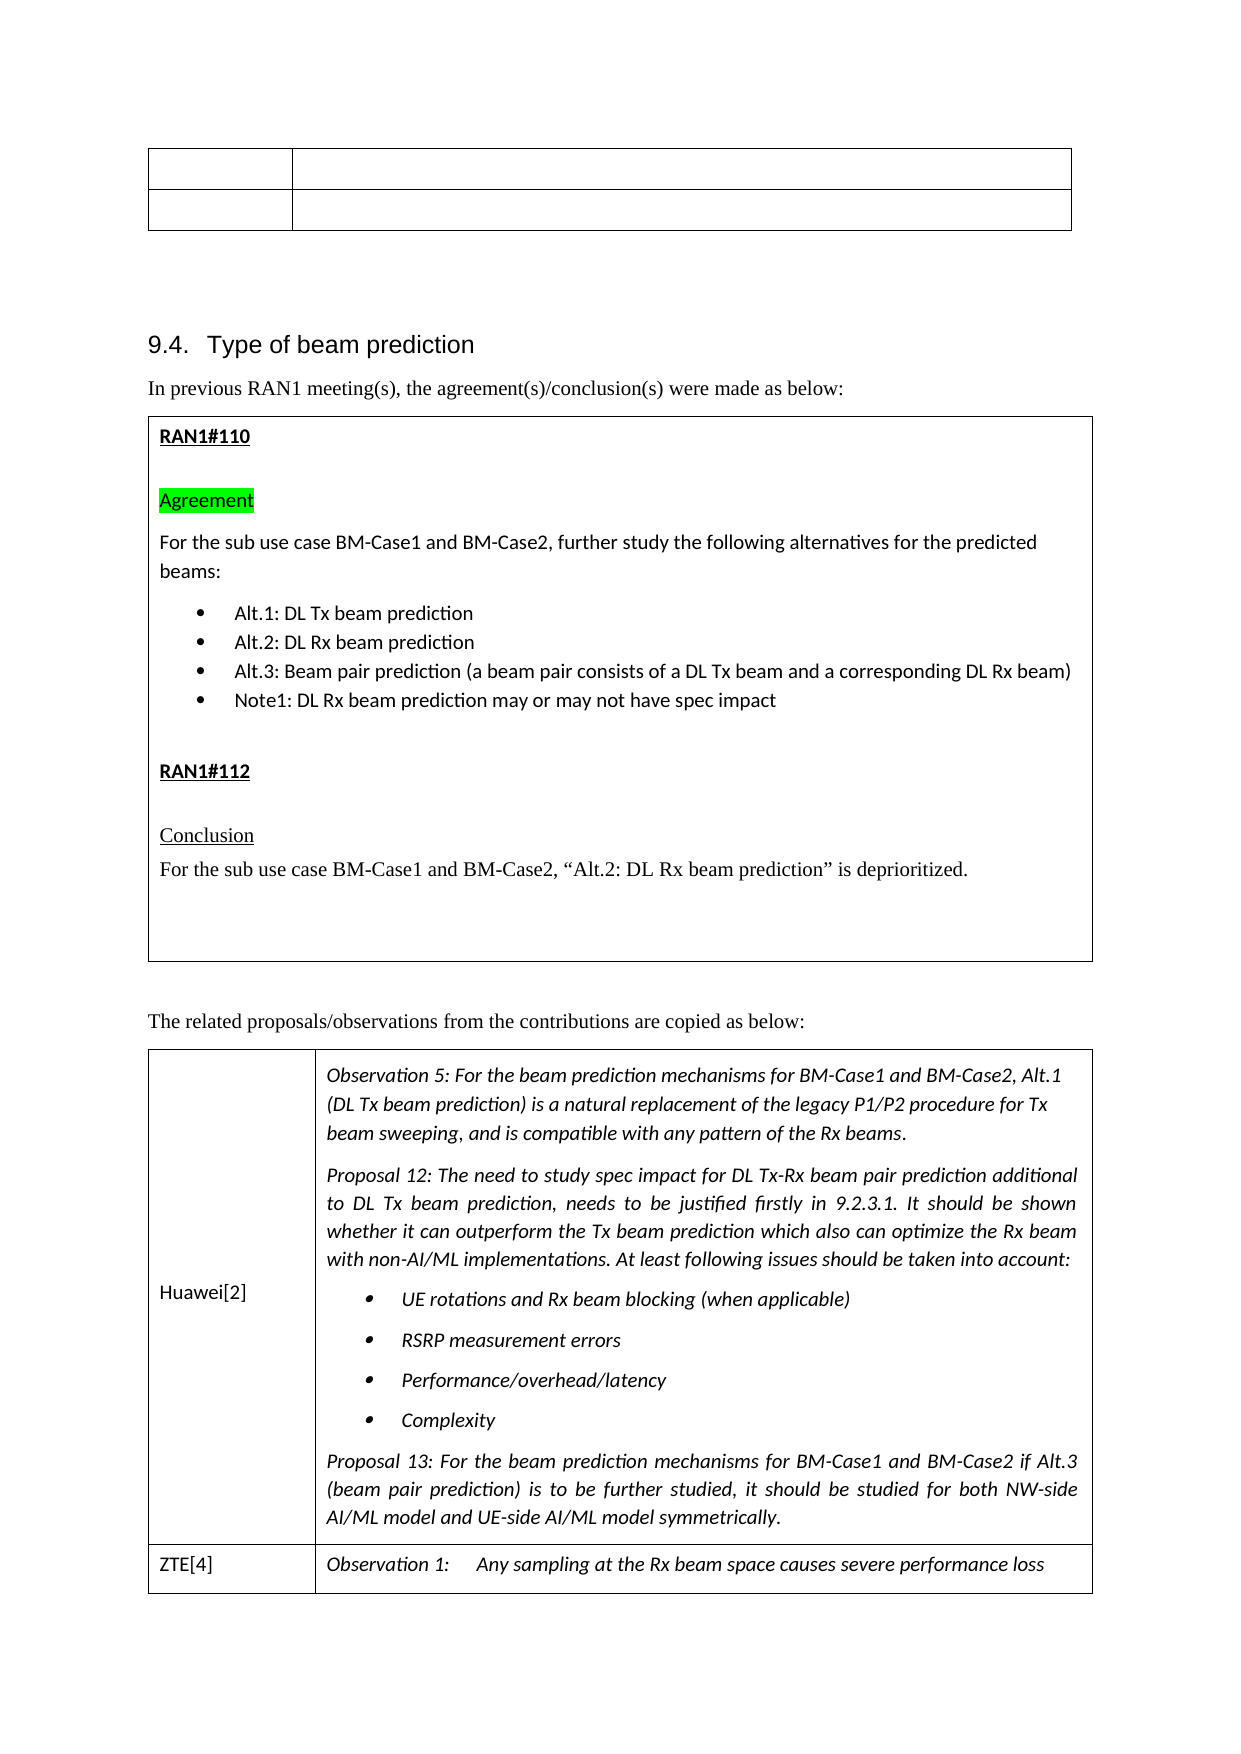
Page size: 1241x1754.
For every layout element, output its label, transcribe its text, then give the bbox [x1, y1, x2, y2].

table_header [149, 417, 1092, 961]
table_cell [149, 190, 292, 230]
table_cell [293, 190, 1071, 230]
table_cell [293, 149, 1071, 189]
text In previous RAN1 meeting(s), the agreement(s)/conclusion(s) were made as below: [148, 375, 1093, 399]
text The related proposals/observations from the contributions are copied as below: [148, 1008, 1093, 1033]
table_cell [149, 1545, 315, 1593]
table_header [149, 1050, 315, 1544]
subtitle Type of beam prediction [148, 330, 1093, 359]
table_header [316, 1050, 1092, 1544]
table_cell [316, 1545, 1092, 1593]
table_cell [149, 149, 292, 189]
